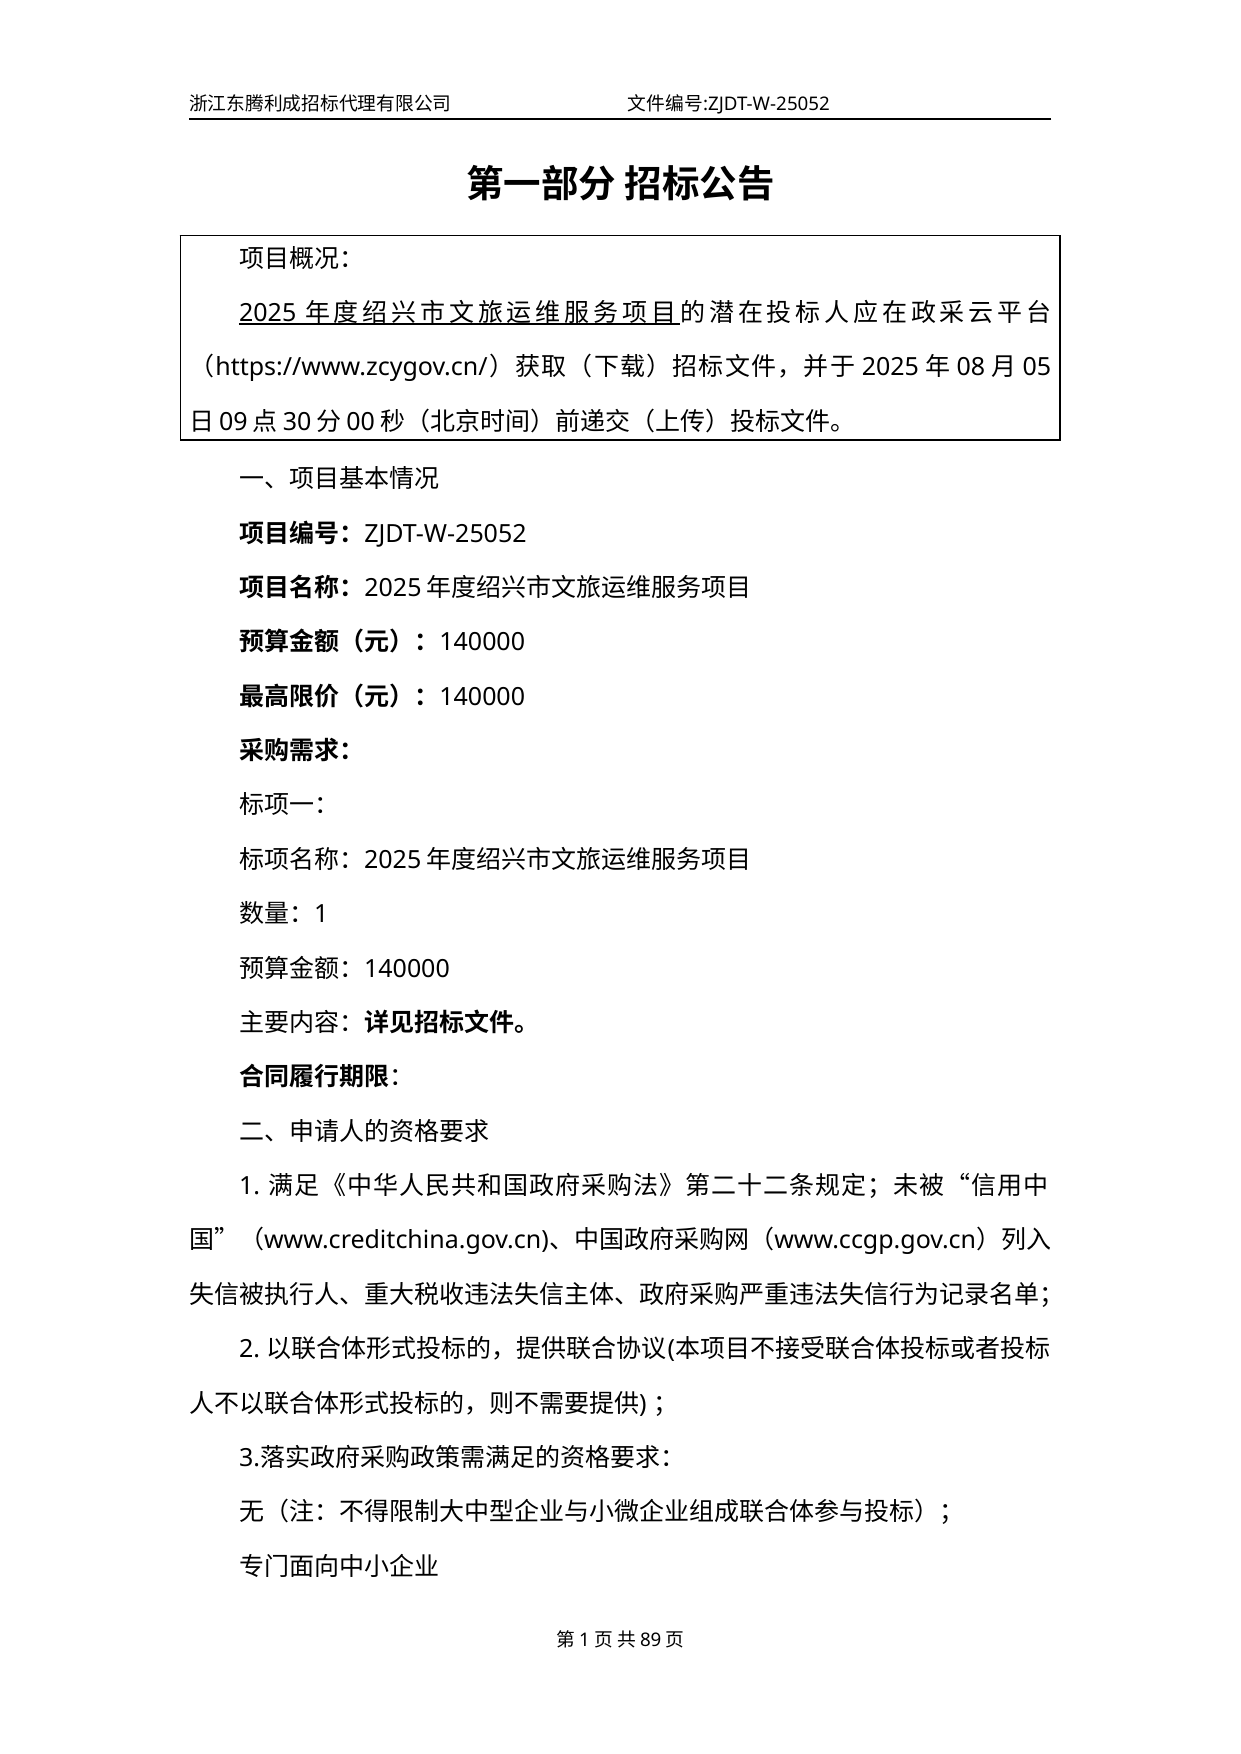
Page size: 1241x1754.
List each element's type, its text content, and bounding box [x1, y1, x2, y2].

text 标项名称：2025年度绍兴市文旅运维服务项目 [189, 839, 1051, 876]
text 项目编号：ZJDT-W-25052 [189, 513, 1051, 549]
text 预算金额（元）：140000 [189, 622, 1051, 658]
text 最高限价（元）：140000 [189, 676, 1051, 712]
text 数量：1 [189, 894, 1051, 930]
text 采购需求： [189, 731, 1051, 767]
text 1. 满足《中华人民共和国政府采购法》第二十二条规定；未被“信用中国”（www.creditchina.gov.cn)、中国政府采购网（www.ccgp.gov.cn）列入失信被执行人、重大税收违法失信主体、政府采购严重违法失信行为记录名单； [189, 1166, 1051, 1311]
text 预算金额：140000 [189, 948, 1051, 984]
text 项目概况： [181, 236, 1059, 274]
text 3.落实政府采购政策需满足的资格要求： [189, 1437, 1051, 1474]
text 2025年度绍兴市文旅运维服务项目的潜在投标人应在政采云平台（https://www.zcygov.cn/）获取（下载）招标文件，并于2025年08月05日09点30分00秒（北京时间）前递交（上传）投标文件。 [181, 289, 1059, 439]
text 2. 以联合体形式投标的，提供联合协议(本项目不接受联合体投标或者投标人不以联合体形式投标的，则不需要提供) ； [189, 1329, 1051, 1419]
text 无（注：不得限制大中型企业与小微企业组成联合体参与投标）； [189, 1492, 1051, 1528]
text 专门面向中小企业 [189, 1546, 1051, 1582]
text 项目名称：2025年度绍兴市文旅运维服务项目 [189, 567, 1051, 604]
text 标项一： [189, 785, 1051, 821]
text 二、申请人的资格要求 [189, 1111, 1051, 1147]
text 一、项目基本情况 [189, 459, 1051, 495]
text 主要内容：详见招标文件。 [189, 1002, 1051, 1039]
text 第一部分 招标公告 [189, 153, 1051, 208]
text 合同履行期限： [189, 1057, 1051, 1093]
